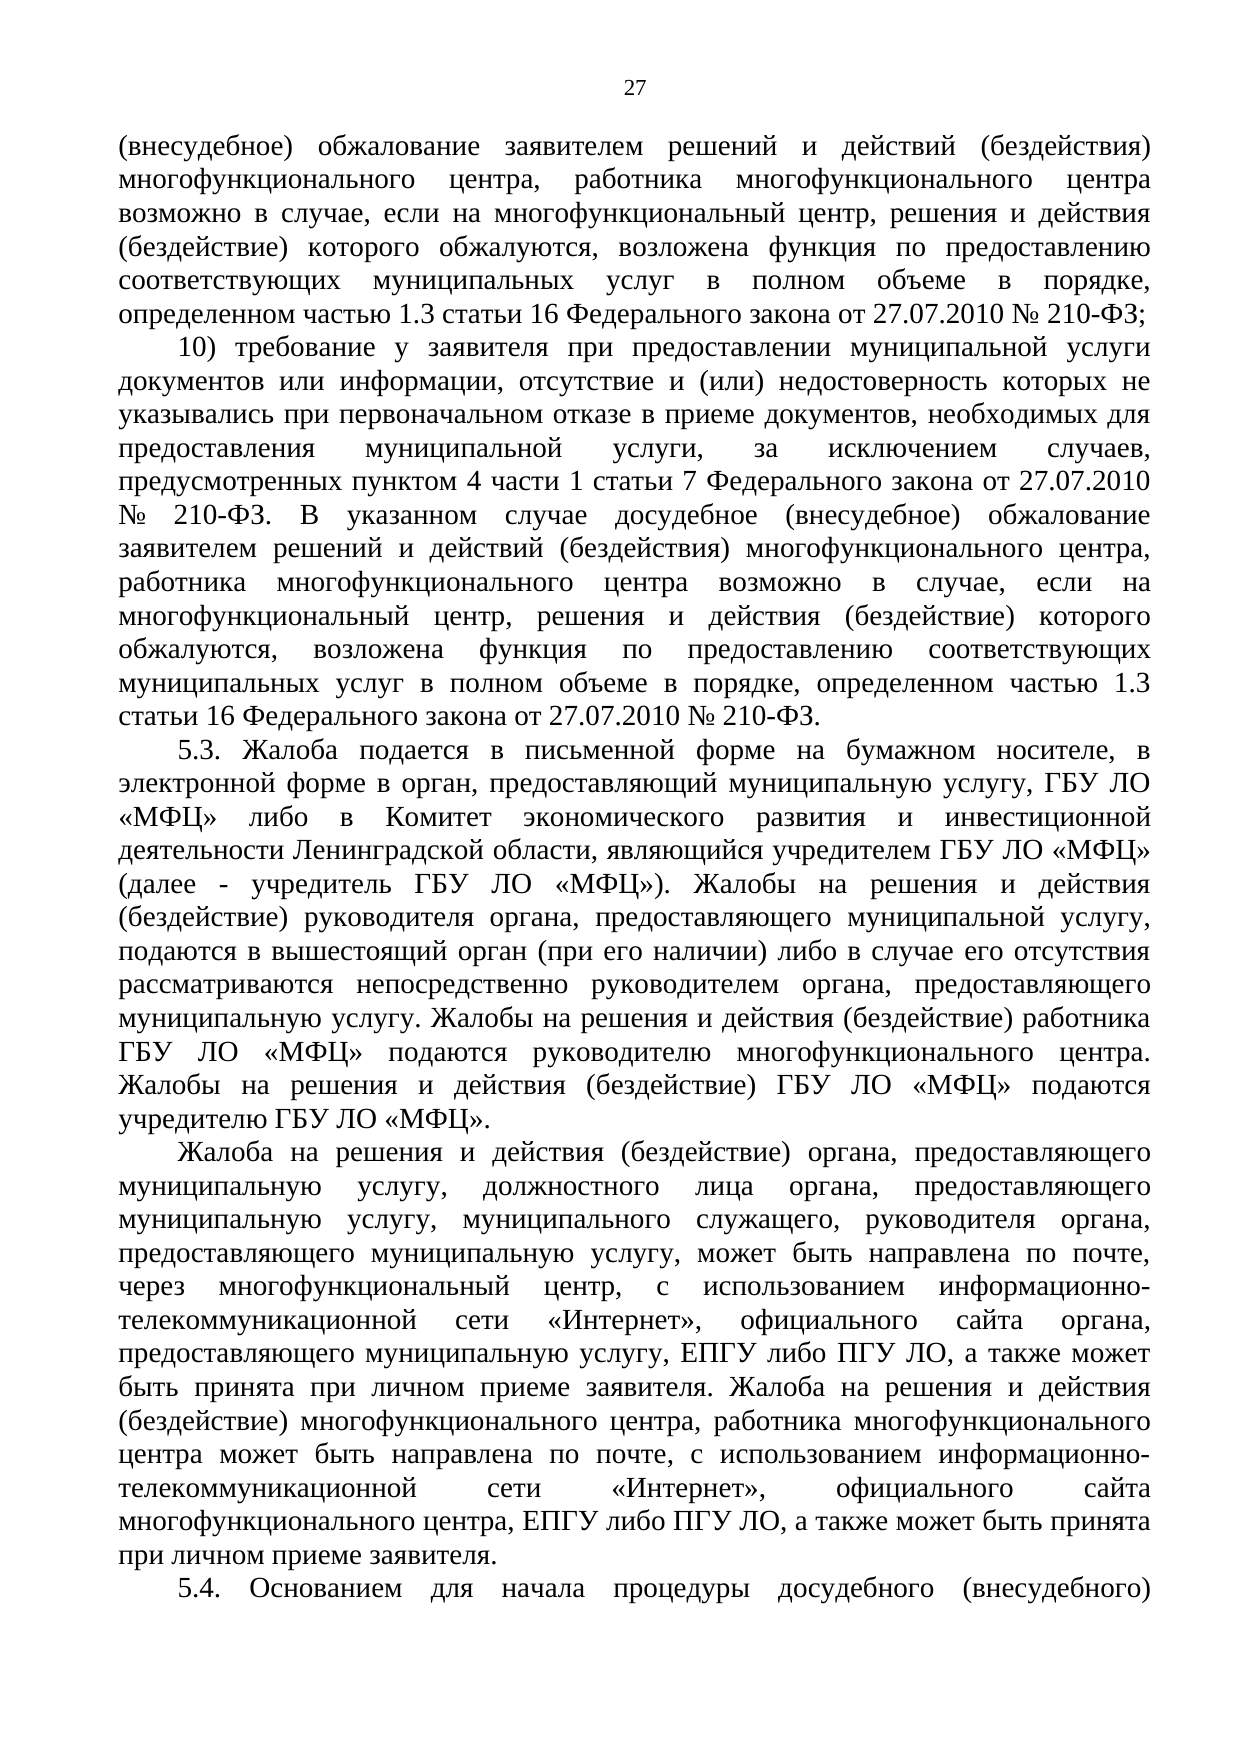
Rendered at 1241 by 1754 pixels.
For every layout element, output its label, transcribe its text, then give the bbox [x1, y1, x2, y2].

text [118, 128, 1152, 329]
text Жалоба на решения и действия (бездействие) органа, предоставляющего муниципальную услугу, должностного лица органа, предоставляющего муниципальную услугу, муниципального служащего, руководителя органа, предоставляющего муниципальную услугу, может быть направлена по почте, через многофункциональный центр, с использованием информационно-телекоммуникационной сети «Интернет», официального сайта органа, предоставляющего муниципальную услугу, ЕПГУ либо ПГУ ЛО, а также может быть принята при личном приеме заявителя. Жалоба на решения и действия (бездействие) многофункционального центра, работника многофункционального центра может быть направлена по почте, с использованием информационно-телекоммуникационной сети «Интернет», официального сайта многофункционального центра, ЕПГУ либо ПГУ ЛО, а также может быть принята при личном приеме заявителя. [118, 1134, 1152, 1570]
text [118, 1570, 1152, 1604]
text 10) требование у заявителя при предоставлении муниципальной услуги документов или информации, отсутствие и (или) недостоверность которых не указывались при первоначальном отказе в приеме документов, необходимых для предоставления муниципальной услуги, за исключением случаев, предусмотренных пунктом 4 части 1 статьи 7 Федерального закона от 27.07.2010 № 210-ФЗ. В указанном случае досудебное (внесудебное) обжалование заявителем решений и действий (бездействия) многофункционального центра, работника многофункционального центра возможно в случае, если на многофункциональный центр, решения и действия (бездействие) которого обжалуются, возложена функция по предоставлению соответствующих муниципальных услуг в полном объеме в порядке, определенном частью 1.3 статьи 16 Федерального закона от 27.07.2010 № 210-ФЗ. [118, 329, 1152, 732]
text 5.3. Жалоба подается в письменной форме на бумажном носителе, в электронной форме в орган, предоставляющий муниципальную услугу, ГБУ ЛО «МФЦ» либо в Комитет экономического развития и инвестиционной деятельности Ленинградской области, являющийся учредителем ГБУ ЛО «МФЦ» (далее - учредитель ГБУ ЛО «МФЦ»). Жалобы на решения и действия (бездействие) руководителя органа, предоставляющего муниципальной услугу, подаются в вышестоящий орган (при его наличии) либо в случае его отсутствия рассматриваются непосредственно руководителем органа, предоставляющего муниципальную услугу. Жалобы на решения и действия (бездействие) работника ГБУ ЛО «МФЦ» подаются руководителю многофункционального центра. Жалобы на решения и действия (бездействие) ГБУ ЛО «МФЦ» подаются учредителю ГБУ ЛО «МФЦ». [118, 732, 1152, 1134]
